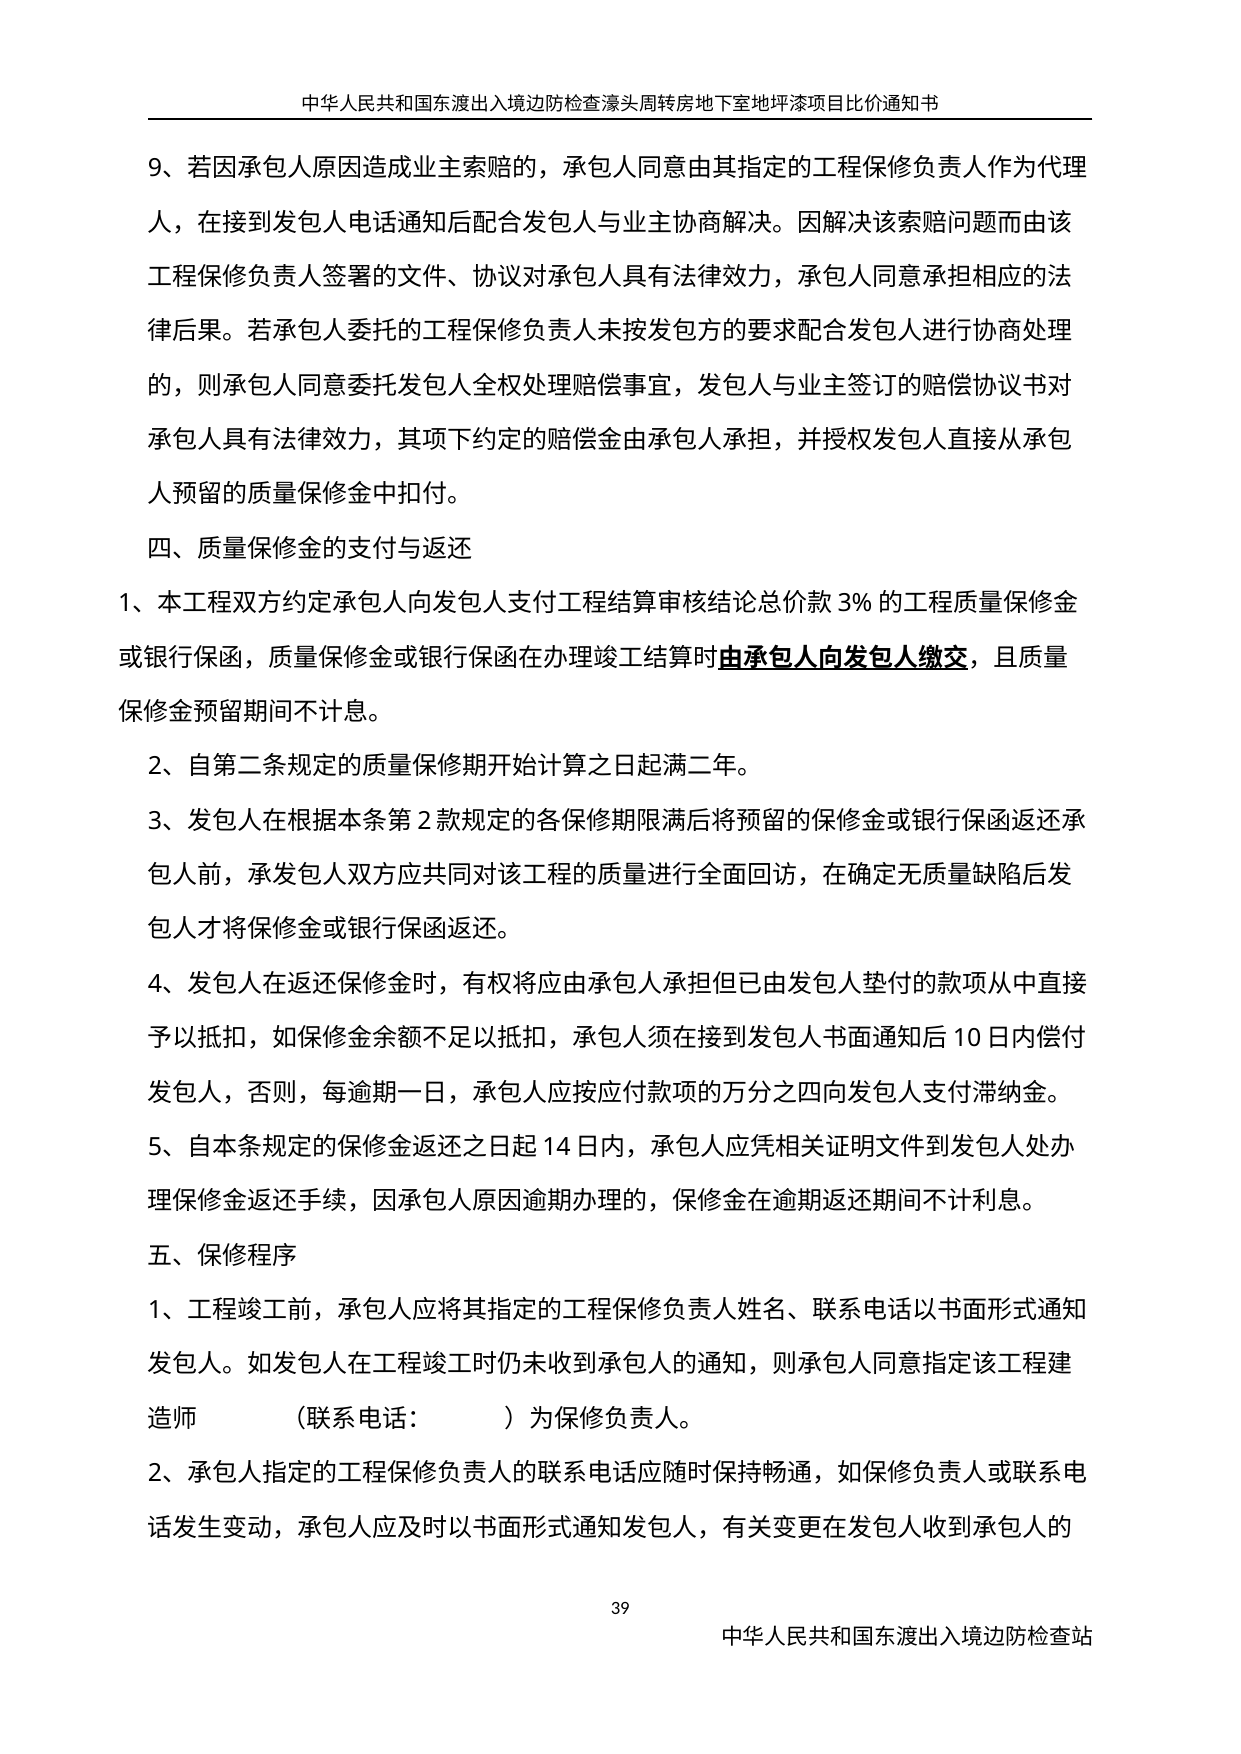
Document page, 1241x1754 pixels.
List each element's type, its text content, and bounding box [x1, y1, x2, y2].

text 4、发包人在返还保修金时，有权将应由承包人承担但已由发包人垫付的款项从中直接予以抵扣，如保修金余额不足以抵扣，承包人须在接到发包人书面通知后10日内偿付发包人，否则，每逾期一日，承包人应按应付款项的万分之四向发包人支付滞纳金。 [148, 963, 1092, 1108]
text 2、自第二条规定的质量保修期开始计算之日起满二年。 [148, 746, 1092, 782]
text 9、若因承包人原因造成业主索赔的，承包人同意由其指定的工程保修负责人作为代理人，在接到发包人电话通知后配合发包人与业主协商解决。因解决该索赔问题而由该工程保修负责人签署的文件、协议对承包人具有法律效力，承包人同意承担相应的法律后果。若承包人委托的工程保修负责人未按发包方的要求配合发包人进行协商处理的，则承包人同意委托发包人全权处理赔偿事宜，发包人与业主签订的赔偿协议书对承包人具有法律效力，其项下约定的赔偿金由承包人承担，并授权发包人直接从承包人预留的质量保修金中扣付。 [148, 148, 1092, 510]
text 四、质量保修金的支付与返还 [148, 528, 1092, 564]
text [148, 1453, 1092, 1543]
text 5、自本条规定的保修金返还之日起14日内，承包人应凭相关证明文件到发包人处办理保修金返还手续，因承包人原因逾期办理的，保修金在逾期返还期间不计利息。 [148, 1126, 1092, 1217]
text 五、保修程序 [148, 1235, 1092, 1271]
text 1、本工程双方约定承包人向发包人支付工程结算审核结论总价款3% 的工程质量保修金或银行保函，质量保修金或银行保函在办理竣工结算时由承包人向发包人缴交，且质量保修金预留期间不计息。 [118, 583, 1092, 728]
text 1、工程竣工前，承包人应将其指定的工程保修负责人姓名、联系电话以书面形式通知发包人。如发包人在工程竣工时仍未收到承包人的通知，则承包人同意指定该工程建造师 （联系电话： ）为保修负责人。 [148, 1289, 1092, 1434]
text 3、发包人在根据本条第2款规定的各保修期限满后将预留的保修金或银行保函返还承包人前，承发包人双方应共同对该工程的质量进行全面回访，在确定无质量缺陷后发包人才将保修金或银行保函返还。 [148, 800, 1092, 945]
